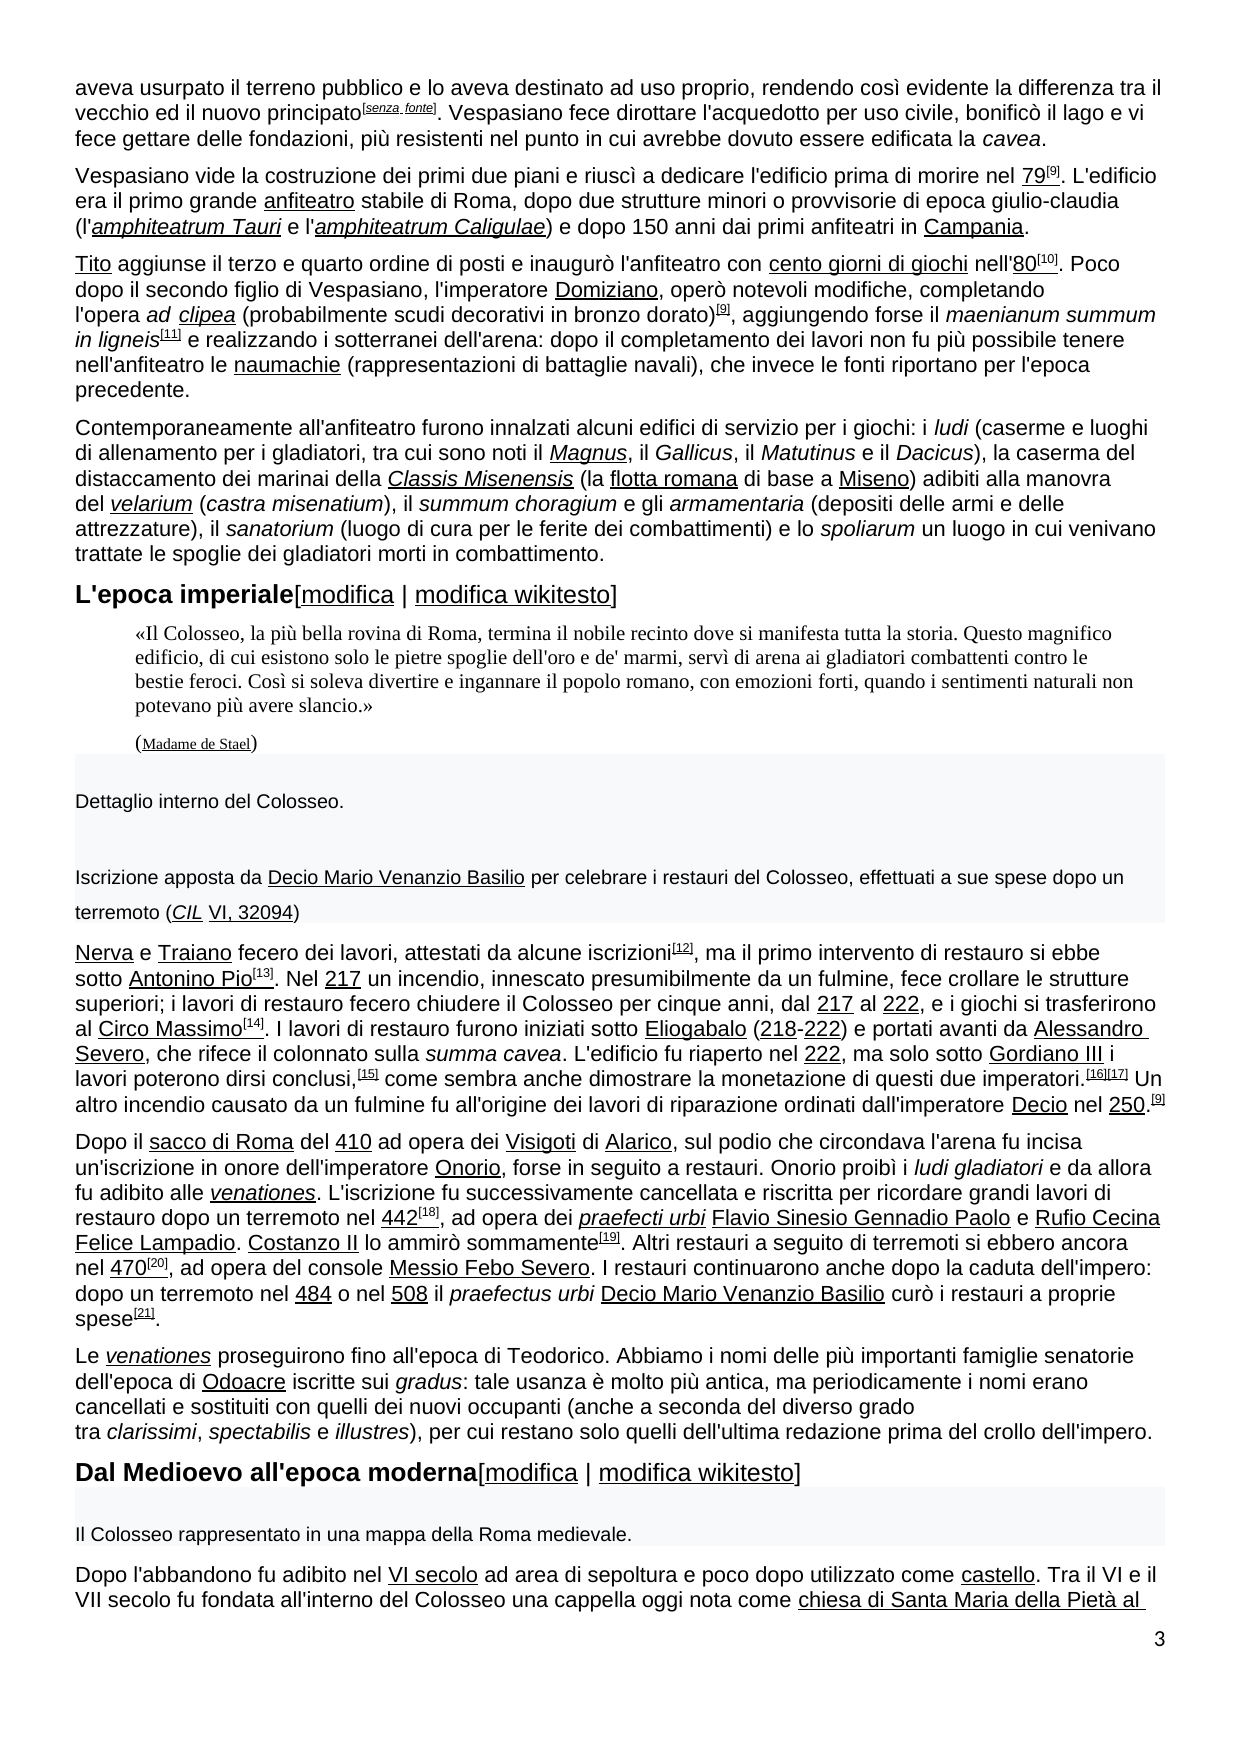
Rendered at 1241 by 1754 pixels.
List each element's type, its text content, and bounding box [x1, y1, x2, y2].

text L'epoca imperiale[modifica | modifica wikitesto] [75, 579, 1165, 609]
table_cell (Madame de Stael) [75, 730, 1165, 754]
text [75, 1562, 1165, 1613]
text Il Colosseo rappresentato in una mappa della Roma medievale. [75, 1511, 1165, 1546]
text Dopo il sacco di Roma del 410 ad opera dei Visigoti di Alarico, sul podio che circondava l'arena fu incisa un'iscrizione in onore dell'imperatore Onorio, forse in seguito a restauri. Onorio proibì i ludi gladiatori e da allora fu adibito alle venationes. L'iscrizione fu successivamente cancellata e riscritta per ricordare grandi lavori di restauro dopo un terremoto nel 442[18], ad opera dei praefecti urbi Flavio Sinesio Gennadio Paolo e Rufio Cecina Felice Lampadio. Costanzo II lo ammirò sommamente[19]. Altri restauri a seguito di terremoti si ebbero ancora nel 470[20], ad opera del console Messio Febo Severo. I restauri continuarono anche dopo la caduta dell'impero: dopo un terremoto nel 484 o nel 508 il praefectus urbi Decio Mario Venanzio Basilio curò i restauri a proprie spese[21]. [75, 1129, 1165, 1331]
text Dal Medioevo all'epoca moderna[modifica | modifica wikitesto] [75, 1457, 1165, 1487]
text Tito aggiunse il terzo e quarto ordine di posti e inaugurò l'anfiteatro con cento giorni di giochi nell'80[10]. Poco dopo il secondo figlio di Vespasiano, l'imperatore Domiziano, operò notevoli modifiche, completando l'opera ad clipea (probabilmente scudi decorativi in bronzo dorato)[9], aggiungendo forse il maenianum summum in ligneis[11] e realizzando i sotterranei dell'arena: dopo il completamento dei lavori non fu più possibile tenere nell'anfiteatro le naumachie (rappresentazioni di battaglie navali), che invece le fonti riportano per l'epoca precedente. [75, 251, 1165, 402]
text Dettaglio interno del Colosseo. [75, 778, 1165, 813]
text Le venationes proseguirono fino all'epoca di Teodorico. Abbiamo i nomi delle più importanti famiglie senatorie dell'epoca di Odoacre iscritte sui gradus: tale usanza è molto più antica, ma periodicamente i nomi erano cancellati e sostituiti con quelli dei nuovi occupanti (anche a seconda del diverso grado tra clarissimi, spectabilis e illustres), per cui restano solo quelli dell'ultima redazione prima del crollo dell'impero. [75, 1343, 1165, 1444]
text Vespasiano vide la costruzione dei primi due piani e riuscì a dedicare l'edificio prima di morire nel 79[9]. L'edificio era il primo grande anfiteatro stabile di Roma, dopo due strutture minori o provvisorie di epoca giulio-claudia (l'amphiteatrum Tauri e l'amphiteatrum Caligulae) e dopo 150 anni dai primi anfiteatri in Campania. [75, 163, 1165, 239]
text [75, 75, 1165, 151]
text Nerva e Traiano fecero dei lavori, attestati da alcune iscrizioni[12], ma il primo intervento di restauro si ebbe sotto Antonino Pio[13]. Nel 217 un incendio, innescato presumibilmente da un fulmine, fece crollare le strutture superiori; i lavori di restauro fecero chiudere il Colosseo per cinque anni, dal 217 al 222, e i giochi si trasferirono al Circo Massimo[14]. I lavori di restauro furono iniziati sotto Eliogabalo (218-222) e portati avanti da Alessandro Severo, che rifece il colonnato sulla summa cavea. L'edificio fu riaperto nel 222, ma solo sotto Gordiano III i lavori poterono dirsi conclusi,[15] come sembra anche dimostrare la monetazione di questi due imperatori.[16][17] Un altro incendio causato da un fulmine fu all'origine dei lavori di riparazione ordinati dall'imperatore Decio nel 250.[9] [75, 940, 1165, 1117]
table_header «Il Colosseo, la più bella rovina di Roma, termina il nobile recinto dove si manifesta tutta la storia. Questo magnifico edificio, di cui esistono solo le pietre spoglie dell'oro e de' marmi, servì di arena ai gladiatori combattenti contro le bestie feroci. Così si soleva divertire e ingannare il popolo romano, con emozioni forti, quando i sentimenti naturali non potevano più avere slancio.» [75, 609, 1165, 730]
text Contemporaneamente all'anfiteatro furono innalzati alcuni edifici di servizio per i giochi: i ludi (caserme e luoghi di allenamento per i gladiatori, tra cui sono noti il Magnus, il Gallicus, il Matutinus e il Dacicus), la caserma del distaccamento dei marinai della Classis Misenensis (la flotta romana di base a Miseno) adibiti alla manovra del velarium (castra misenatium), il summum choragium e gli armamentaria (depositi delle armi e delle attrezzature), il sanatorium (luogo di cura per le ferite dei combattimenti) e lo spoliarum un luogo in cui venivano trattate le spoglie dei gladiatori morti in combattimento. [75, 415, 1165, 566]
text Iscrizione apposta da Decio Mario Venanzio Basilio per celebrare i restauri del Colosseo, effettuati a sue spese dopo un terremoto (CIL VI, 32094) [75, 853, 1165, 923]
